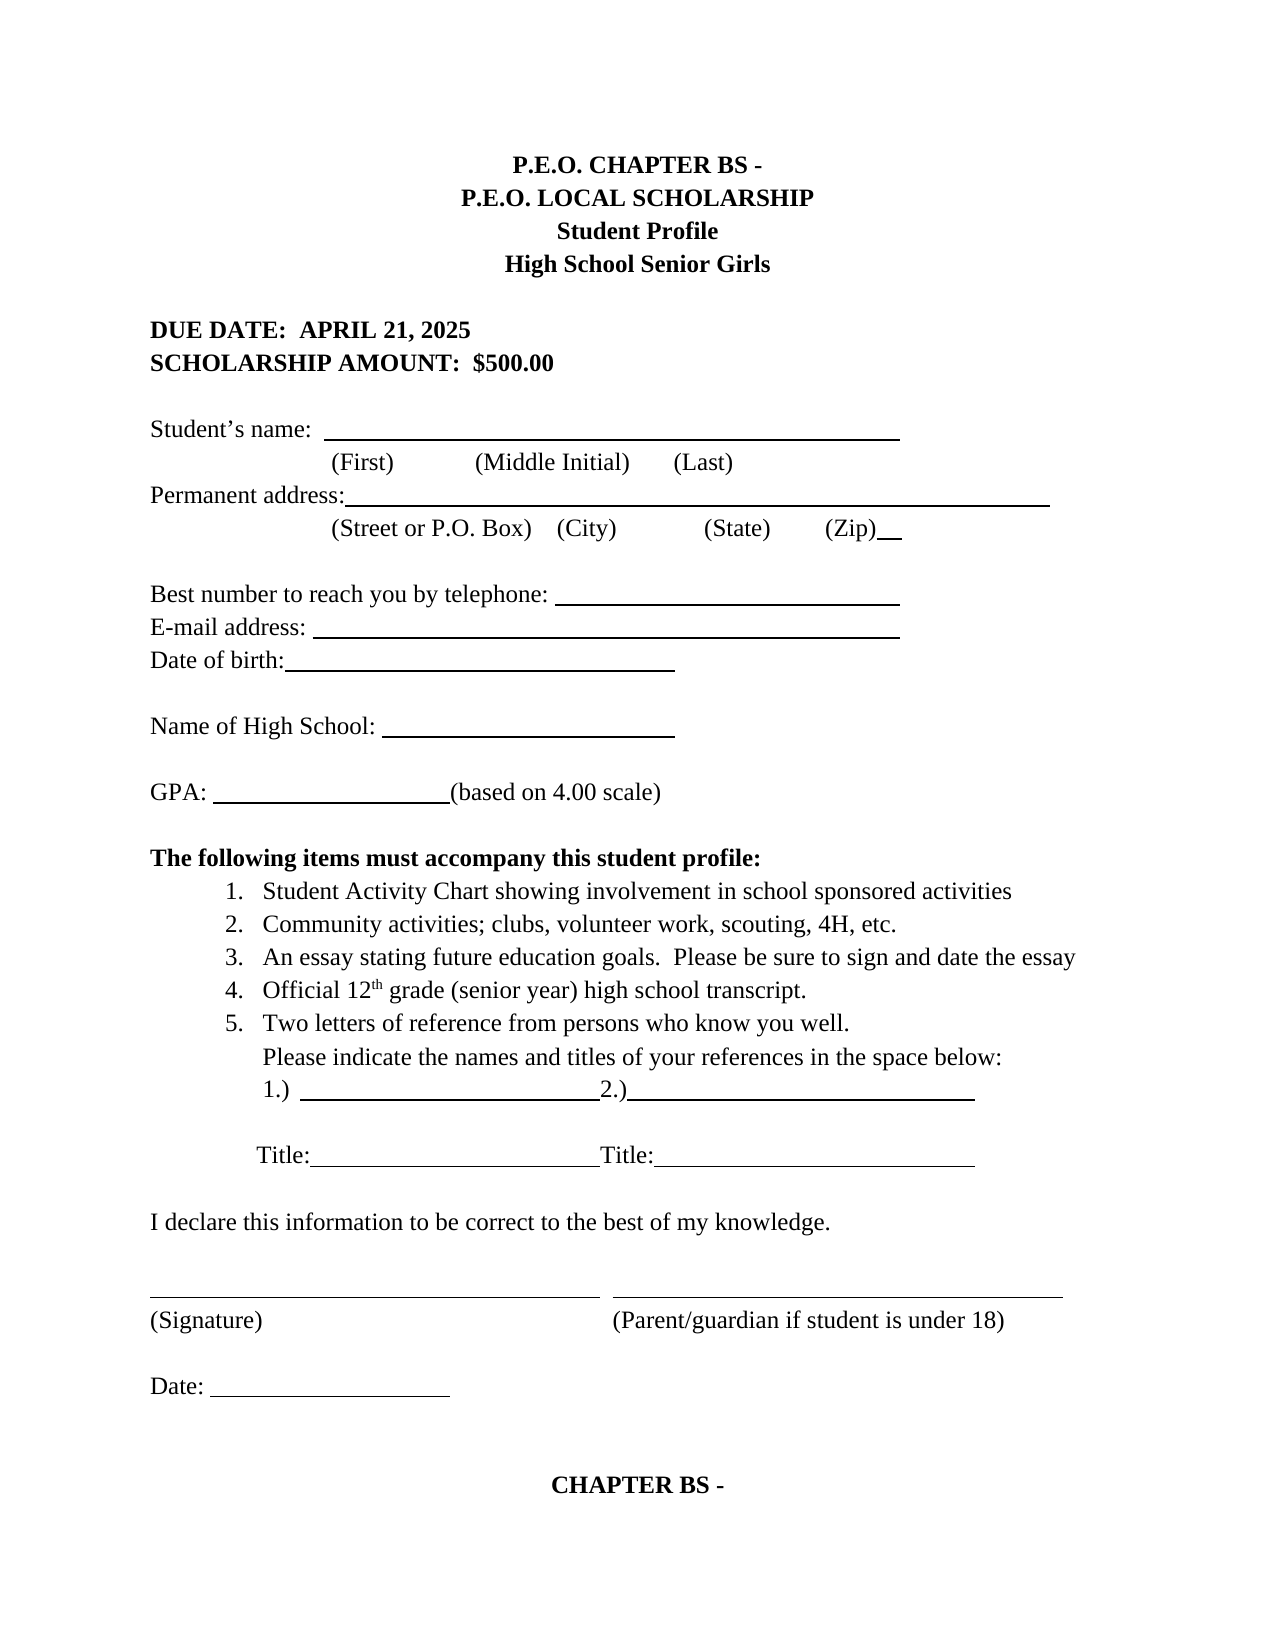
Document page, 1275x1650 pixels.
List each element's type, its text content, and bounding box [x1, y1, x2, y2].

text P.E.O. CHAPTER BS - [150, 150, 1125, 179]
list 2.) [262, 1074, 1125, 1103]
text Best number to reach you by telephone: [150, 579, 1125, 608]
text The following items must accompany this student profile: [150, 843, 1125, 872]
text Name of High School: [150, 711, 1125, 740]
text E-mail address: [150, 612, 1125, 641]
text P.E.O. LOCAL SCHOLARSHIP [150, 183, 1125, 212]
list Student Activity Chart showing involvement in school sponsored activities [225, 876, 1125, 905]
text GPA: (based on 4.00 scale) [150, 777, 1125, 806]
text (Signature) (Parent/guardian if student is under 18) [150, 1305, 1125, 1334]
list Two letters of reference from persons who know you well. [225, 1008, 1125, 1037]
text Date of birth: [150, 645, 1125, 674]
text Permanent address: [150, 480, 1125, 509]
text CHAPTER BS - [150, 1470, 1125, 1499]
text Date: [150, 1371, 1125, 1400]
text Student Profile [150, 216, 1125, 245]
list Please indicate the names and titles of your references in the space below: [262, 1042, 1125, 1070]
text I declare this information to be correct to the best of my knowledge. [150, 1207, 1125, 1235]
text Student’s name: [150, 414, 1125, 443]
text DUE DATE: APRIL 21, 2025 [150, 315, 1125, 344]
text Title: Title: [150, 1141, 1125, 1169]
text High School Senior Girls [150, 249, 1125, 278]
list Official 12th grade (senior year) high school transcript. [225, 976, 1125, 1004]
text (Street or P.O. Box) (City) (State) (Zip) [150, 513, 1125, 542]
text (First) (Middle Initial) (Last) [150, 447, 1125, 476]
list Community activities; clubs, volunteer work, scouting, 4H, etc. [225, 909, 1125, 938]
text SCHOLARSHIP AMOUNT: $500.00 [150, 348, 1125, 377]
list An essay stating future education goals. Please be sure to sign and date the essay [225, 942, 1125, 971]
